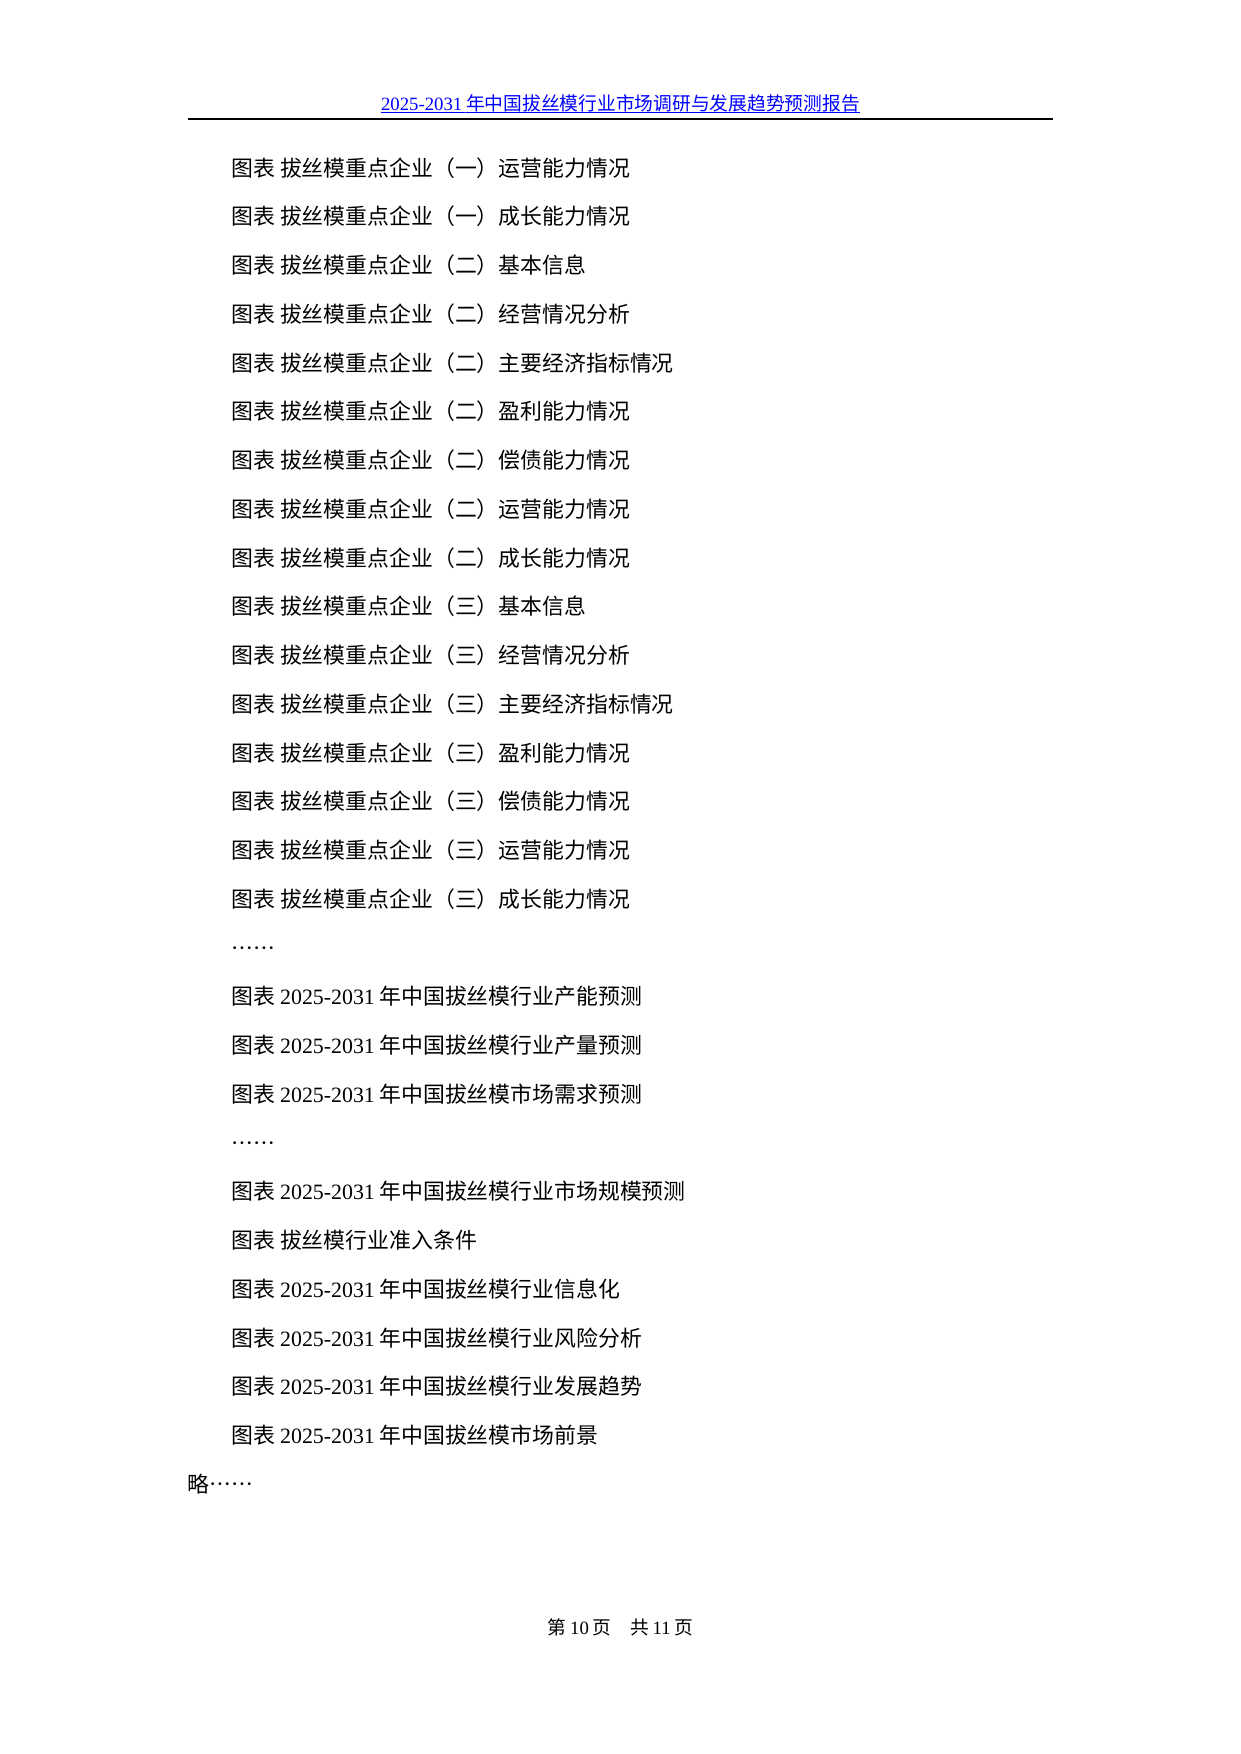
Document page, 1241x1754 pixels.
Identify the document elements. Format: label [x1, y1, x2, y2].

text [187, 150, 1053, 1499]
